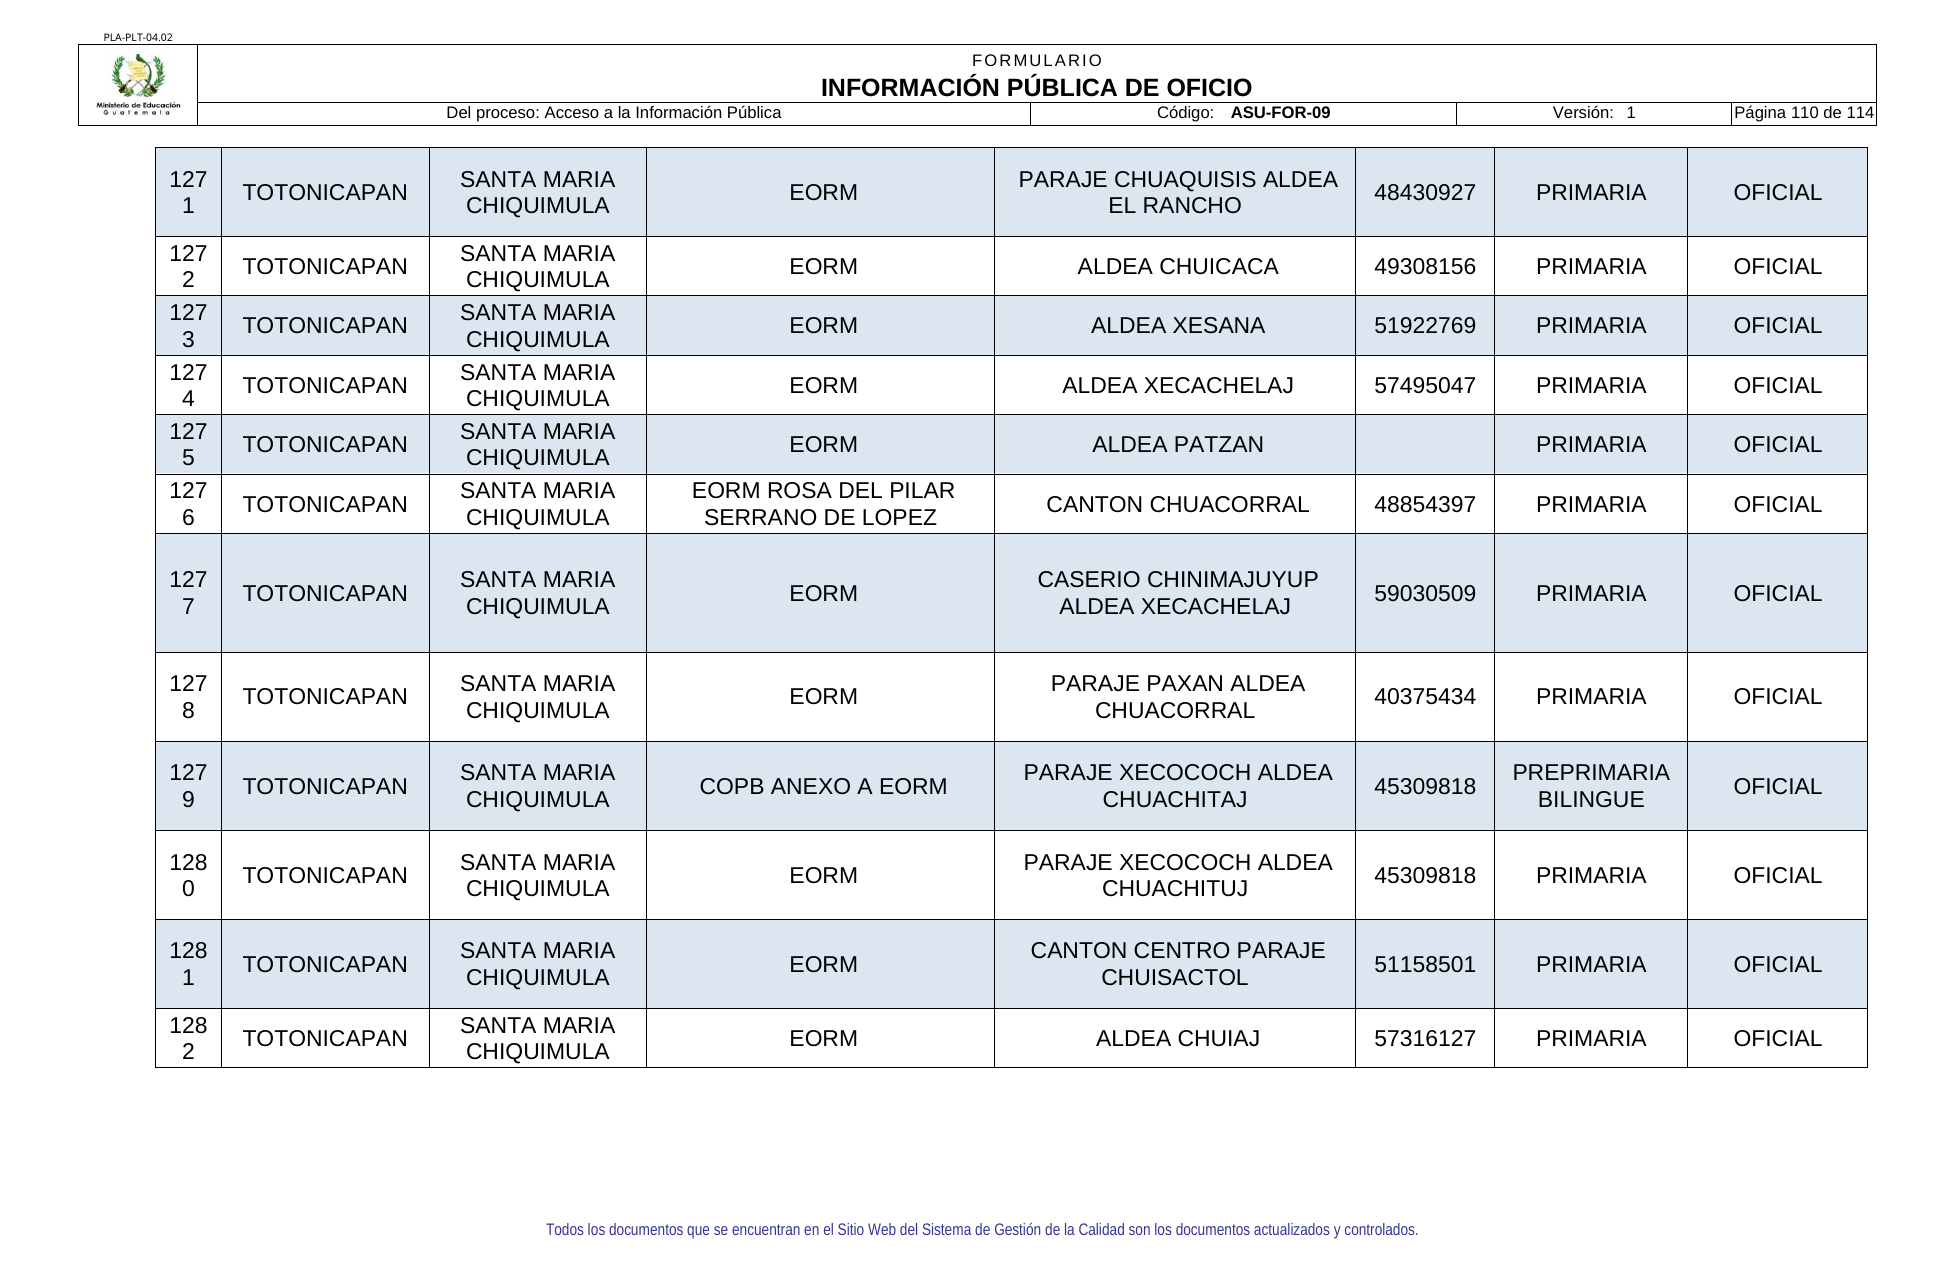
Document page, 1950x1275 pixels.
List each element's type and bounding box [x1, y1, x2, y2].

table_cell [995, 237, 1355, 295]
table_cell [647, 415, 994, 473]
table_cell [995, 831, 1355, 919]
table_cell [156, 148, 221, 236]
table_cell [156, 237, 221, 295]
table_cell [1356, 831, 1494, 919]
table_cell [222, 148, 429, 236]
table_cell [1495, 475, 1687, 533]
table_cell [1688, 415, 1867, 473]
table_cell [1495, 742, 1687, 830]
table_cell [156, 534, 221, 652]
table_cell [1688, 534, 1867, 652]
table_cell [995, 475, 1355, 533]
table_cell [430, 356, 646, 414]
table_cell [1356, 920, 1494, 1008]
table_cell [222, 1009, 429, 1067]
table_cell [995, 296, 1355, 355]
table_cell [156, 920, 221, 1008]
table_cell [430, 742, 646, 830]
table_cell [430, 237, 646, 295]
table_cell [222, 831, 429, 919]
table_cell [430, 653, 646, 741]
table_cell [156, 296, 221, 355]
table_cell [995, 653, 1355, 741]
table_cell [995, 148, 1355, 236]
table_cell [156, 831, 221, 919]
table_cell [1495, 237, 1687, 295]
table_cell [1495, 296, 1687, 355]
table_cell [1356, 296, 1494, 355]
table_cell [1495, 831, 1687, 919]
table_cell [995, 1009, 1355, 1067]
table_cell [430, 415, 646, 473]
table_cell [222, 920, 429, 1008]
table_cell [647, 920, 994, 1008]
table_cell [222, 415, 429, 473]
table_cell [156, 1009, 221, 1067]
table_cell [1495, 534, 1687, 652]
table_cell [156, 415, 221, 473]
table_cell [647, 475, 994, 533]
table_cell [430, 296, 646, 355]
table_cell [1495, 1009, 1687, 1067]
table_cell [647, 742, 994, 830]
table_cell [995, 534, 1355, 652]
picture [95, 51, 181, 117]
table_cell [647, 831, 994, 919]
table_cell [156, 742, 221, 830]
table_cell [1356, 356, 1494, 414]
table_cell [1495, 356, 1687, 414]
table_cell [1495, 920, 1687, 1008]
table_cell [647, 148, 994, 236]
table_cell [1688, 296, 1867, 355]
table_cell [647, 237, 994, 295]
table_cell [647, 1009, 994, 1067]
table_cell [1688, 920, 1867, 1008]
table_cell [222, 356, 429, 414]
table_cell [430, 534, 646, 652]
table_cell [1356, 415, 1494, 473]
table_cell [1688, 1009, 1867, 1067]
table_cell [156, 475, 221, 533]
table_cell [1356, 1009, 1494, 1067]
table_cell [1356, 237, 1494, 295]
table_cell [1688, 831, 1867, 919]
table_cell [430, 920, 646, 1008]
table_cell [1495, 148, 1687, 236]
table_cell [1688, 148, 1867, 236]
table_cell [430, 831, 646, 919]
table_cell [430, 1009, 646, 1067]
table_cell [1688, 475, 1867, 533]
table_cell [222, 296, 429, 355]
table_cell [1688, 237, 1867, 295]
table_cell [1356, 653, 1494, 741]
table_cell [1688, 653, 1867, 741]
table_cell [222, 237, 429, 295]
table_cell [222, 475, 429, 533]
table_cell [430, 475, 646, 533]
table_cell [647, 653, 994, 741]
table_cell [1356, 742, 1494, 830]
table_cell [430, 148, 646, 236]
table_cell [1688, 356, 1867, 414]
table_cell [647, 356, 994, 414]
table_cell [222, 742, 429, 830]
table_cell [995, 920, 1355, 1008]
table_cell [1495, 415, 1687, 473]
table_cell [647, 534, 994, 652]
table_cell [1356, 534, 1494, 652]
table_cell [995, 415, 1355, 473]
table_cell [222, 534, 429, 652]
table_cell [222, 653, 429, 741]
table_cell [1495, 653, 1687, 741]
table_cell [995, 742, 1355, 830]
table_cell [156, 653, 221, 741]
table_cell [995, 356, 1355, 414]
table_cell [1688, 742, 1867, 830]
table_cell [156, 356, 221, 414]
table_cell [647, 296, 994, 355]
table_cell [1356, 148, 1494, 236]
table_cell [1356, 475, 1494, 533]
